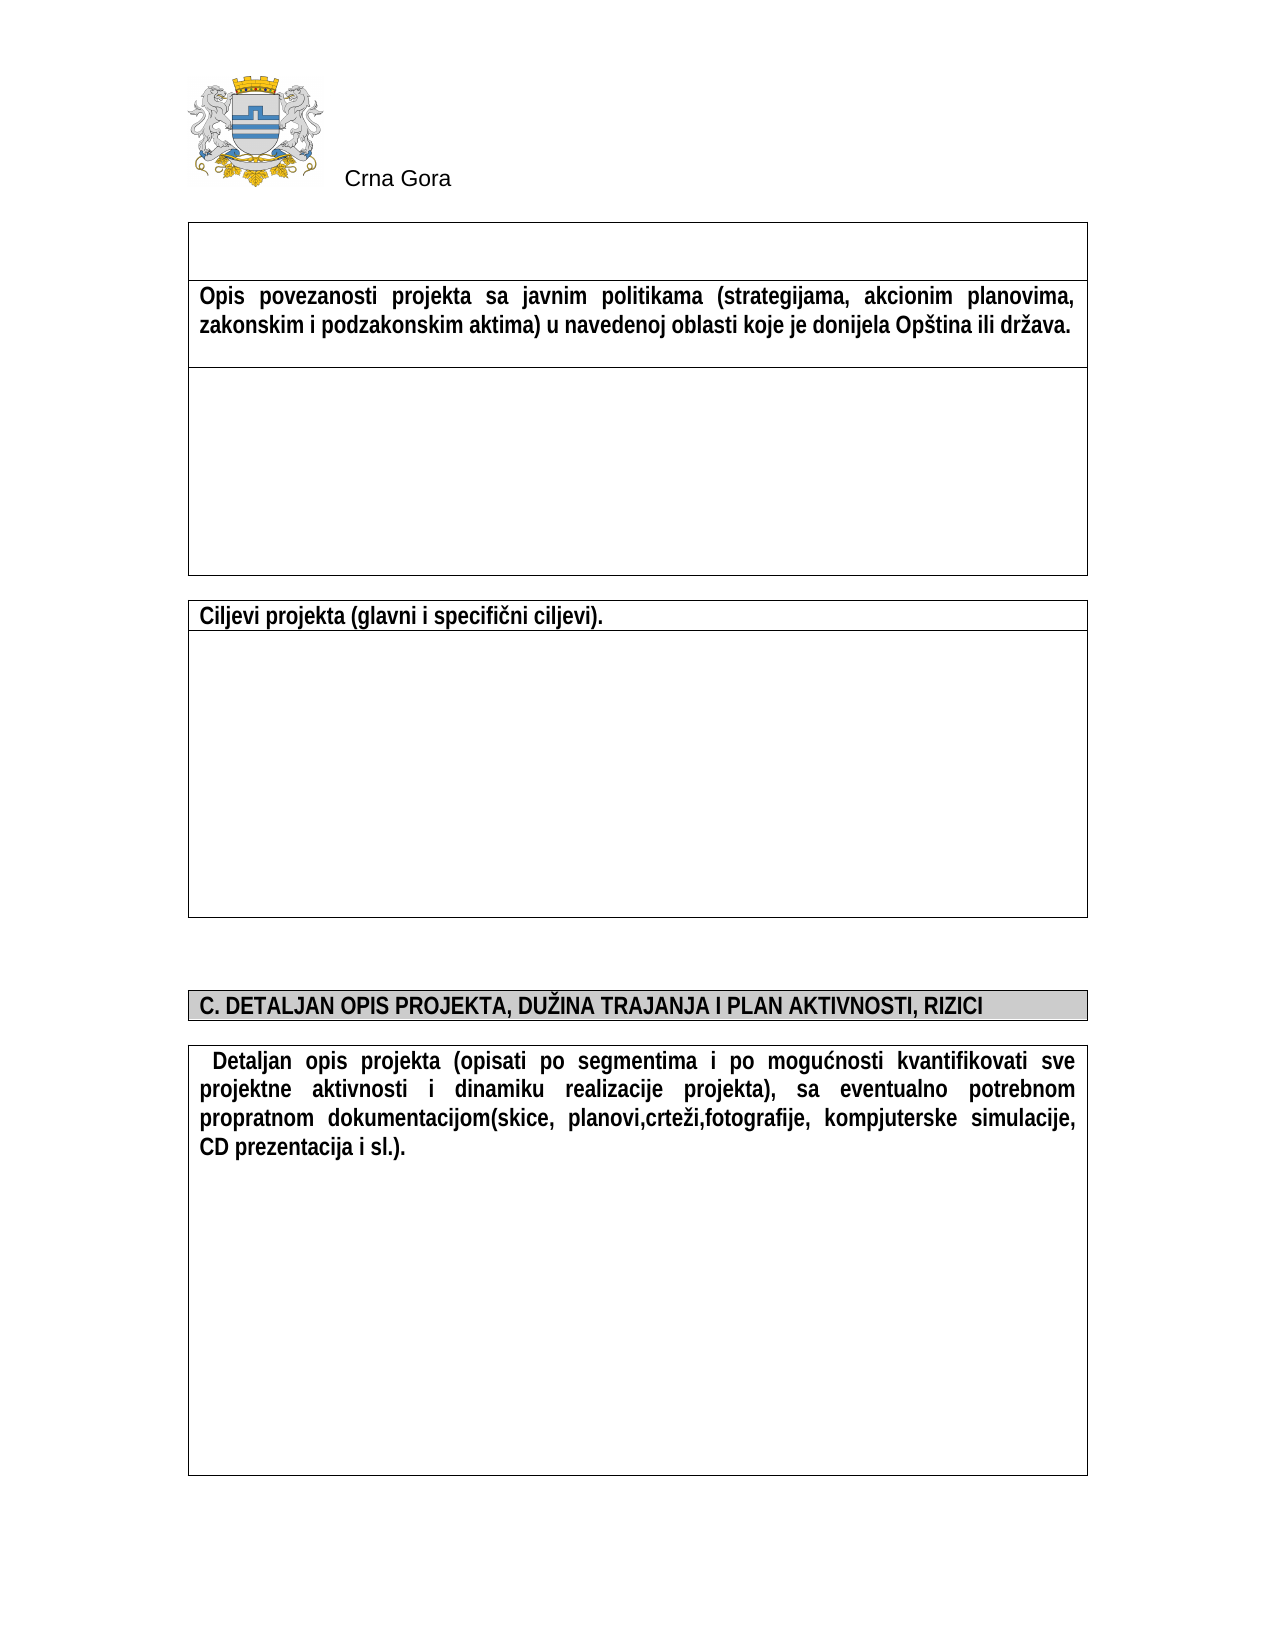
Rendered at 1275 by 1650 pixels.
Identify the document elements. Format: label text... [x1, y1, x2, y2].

table_cell Opis povezanosti projekta sa javnim politikama (strategijama, akcionim planovima, zakonskim i podzakonskim aktima) u navedenoj oblasti koje je donijela Opština ili država. [189, 281, 1087, 367]
table_cell [189, 631, 1087, 917]
table_header Ciljevi projekta (glavni i specifični ciljevi). [189, 601, 1087, 629]
table_header C. Detaljan opis PROJEKTA, duŽina trajanja i plan aktivnosti, rizici [189, 991, 1087, 1019]
picture [187, 76, 324, 187]
table_cell [189, 368, 1087, 575]
table_cell [189, 223, 1087, 280]
